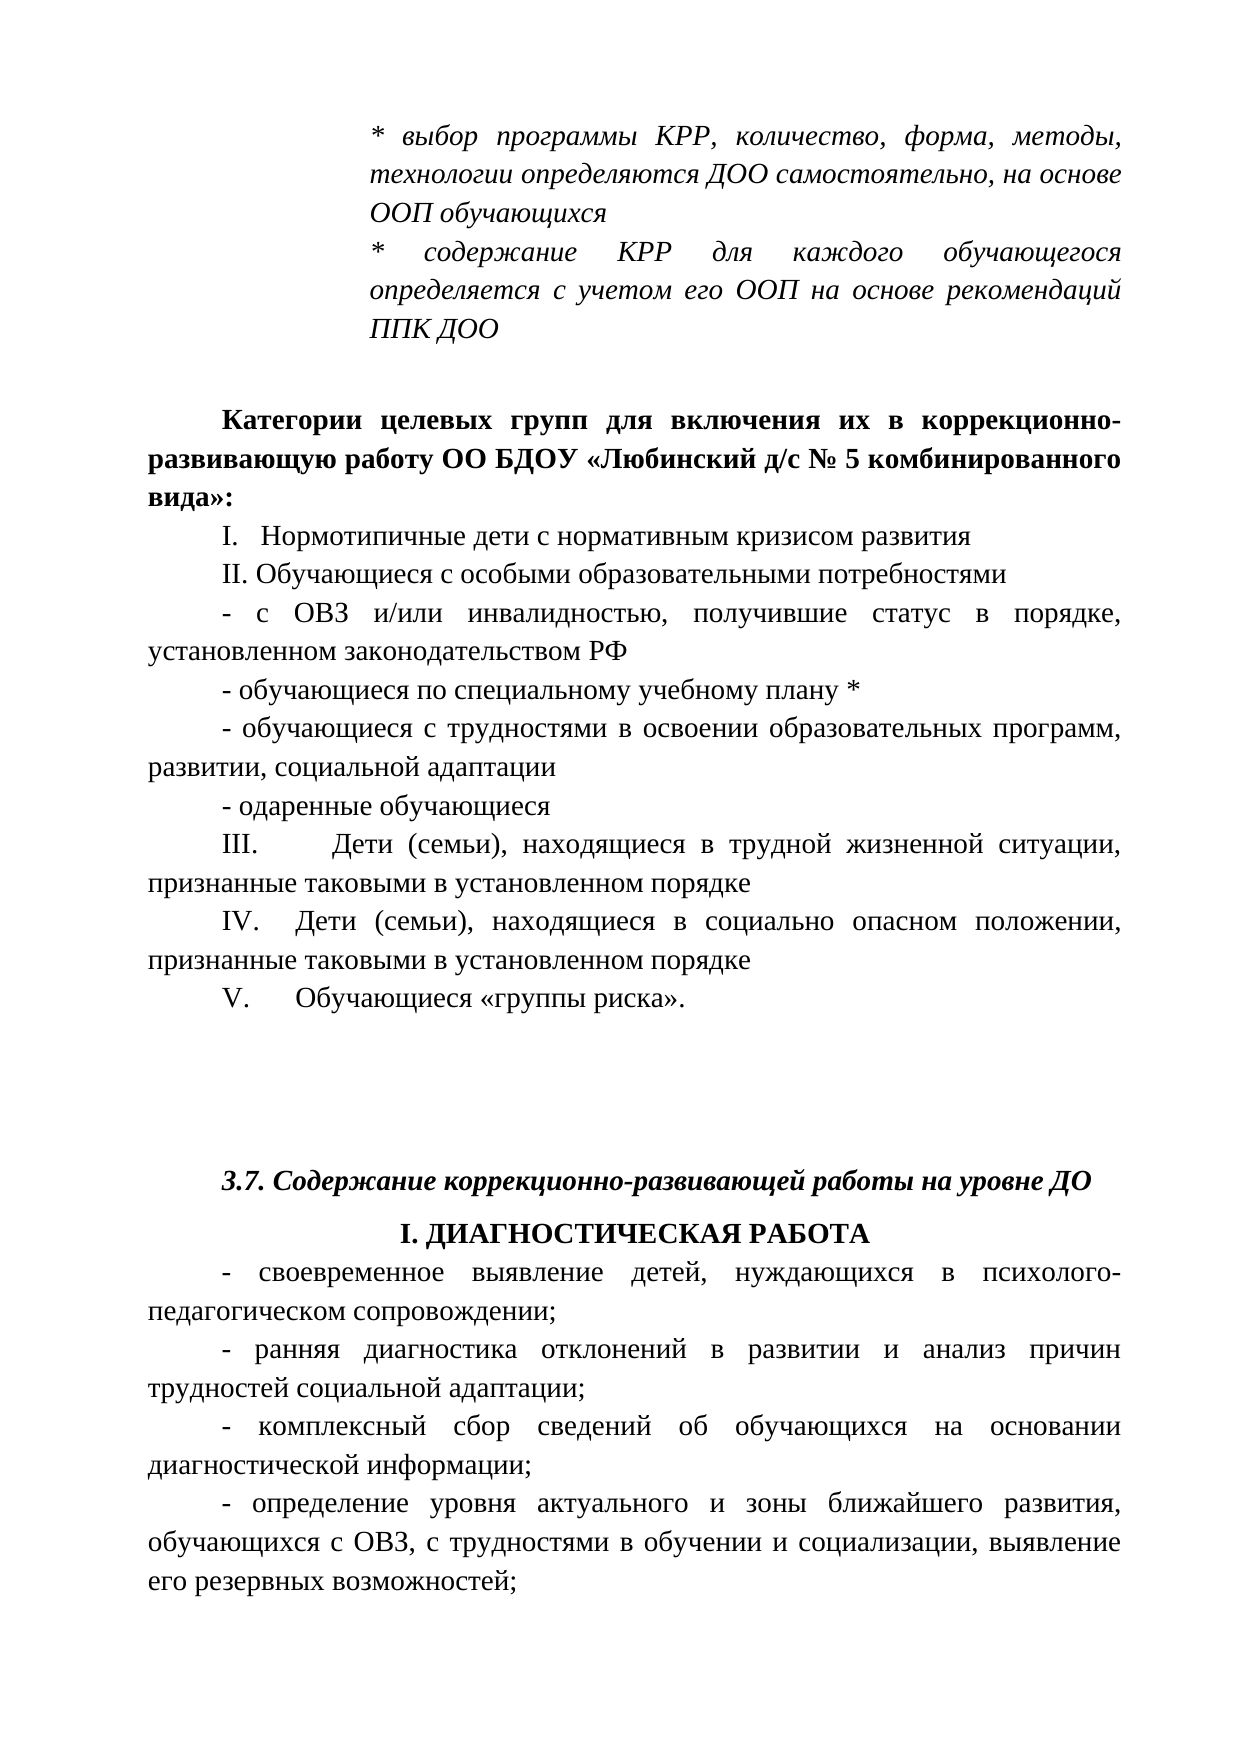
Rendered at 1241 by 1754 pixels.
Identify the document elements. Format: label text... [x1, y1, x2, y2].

text I. Нормотипичные дети с нормативным кризисом развития [148, 518, 1122, 551]
text - определение уровня актуального и зоны ближайшего развития, обучающихся с ОВЗ, с трудностями в обучении и социализации, выявление его резервных возможностей; [148, 1486, 1122, 1596]
text - своевременное выявление детей, нуждающихся в психолого-педагогическом сопровождении; [148, 1254, 1122, 1326]
text V. Обучающиеся «группы риска». [148, 980, 1122, 1014]
text 3.7. Содержание коррекционно-развивающей работы на уровне ДО [148, 1163, 1122, 1197]
text - обучающиеся по специальному учебному плану * [148, 672, 1122, 706]
text IV. Дети (семьи), находящиеся в социально опасном положении, признанные таковыми в установленном порядке [148, 903, 1122, 975]
text - комплексный сбор сведений об обучающихся на основании диагностической информации; [148, 1408, 1122, 1481]
text II. Обучающиеся с особыми образовательными потребностями [148, 556, 1122, 590]
text - ранняя диагностика отклонений в развитии и анализ причин трудностей социальной адаптации; [148, 1331, 1122, 1403]
text * выбор программы КРР, количество, форма, методы, технологии определяются ДОО самостоятельно, на основе ООП обучающихся [369, 118, 1122, 229]
text - с ОВЗ и/или инвалидностью, получившие статус в порядке, установленном законодательством РФ [148, 595, 1122, 667]
text Категории целевых групп для включения их в коррекционно-развивающую работу ОО БДОУ «Любинский д/с № 5 комбинированного вида»: [148, 402, 1122, 513]
text III. Дети (семьи), находящиеся в трудной жизненной ситуации, признанные таковыми в установленном порядке [148, 826, 1122, 898]
text * содержание КРР для каждого обучающегося определяется с учетом его ООП на основе рекомендаций ППК ДОО [369, 234, 1122, 344]
text - одаренные обучающиеся [148, 788, 1122, 821]
text - обучающиеся с трудностями в освоении образовательных программ, развитии, социальной адаптации [148, 711, 1122, 783]
text I. ДИАГНОСТИЧЕСКАЯ РАБОТА [148, 1216, 1122, 1249]
